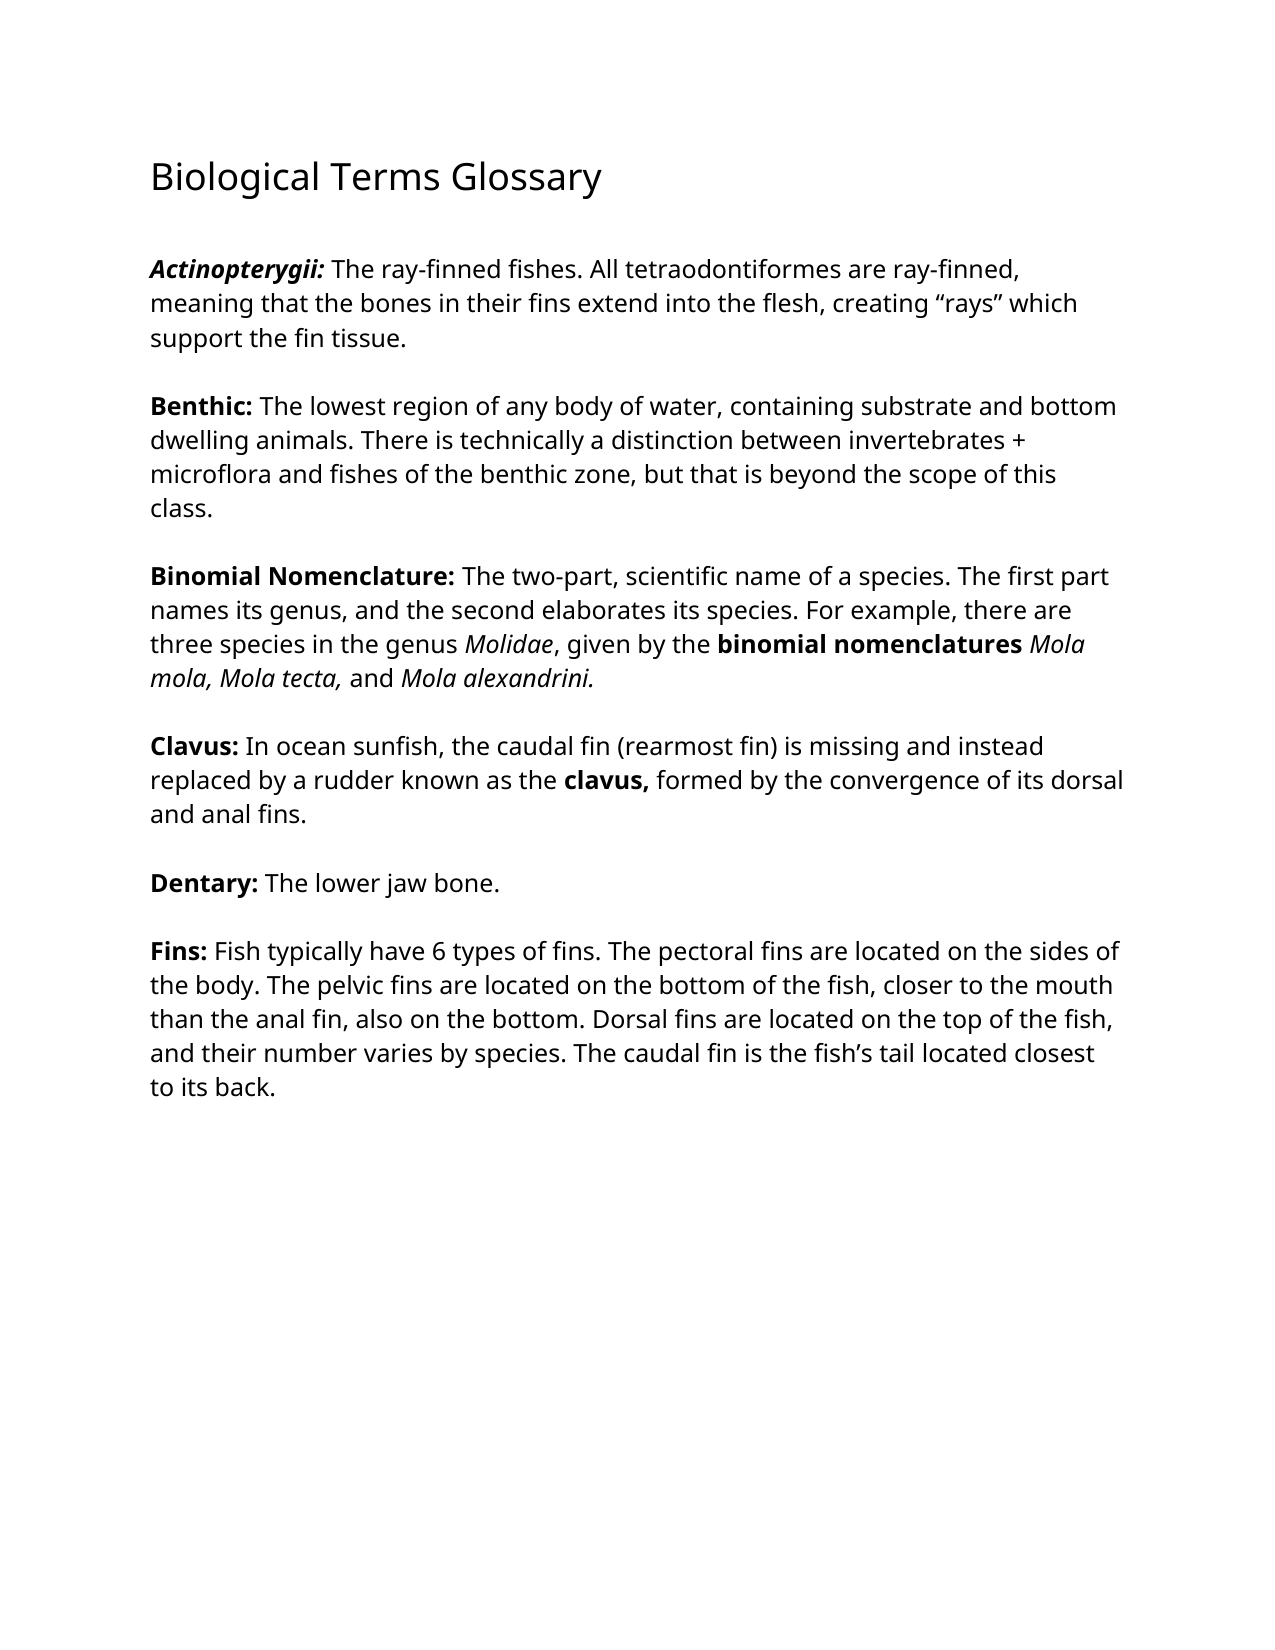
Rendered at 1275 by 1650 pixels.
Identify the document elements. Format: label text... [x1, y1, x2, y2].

text Dentary: The lower jaw bone. [150, 865, 1125, 899]
text Benthic: The lowest region of any body of water, containing substrate and bottom dwelling animals. There is technically a distinction between invertebrates + microflora and fishes of the benthic zone, but that is beyond the scope of this class. [150, 388, 1125, 524]
text Biological Terms Glossary [150, 150, 1125, 201]
text Clavus: In ocean sunfish, the caudal fin (rearmost fin) is missing and instead replaced by a rudder known as the clavus, formed by the convergence of its dorsal and anal fins. [150, 729, 1125, 831]
text Actinopterygii: The ray-finned fishes. All tetraodontiformes are ray-finned, meaning that the bones in their fins extend into the flesh, creating “rays” which support the fin tissue. [150, 252, 1125, 354]
text Binomial Nomenclature: The two-part, scientific name of a species. The first part names its genus, and the second elaborates its species. For example, there are three species in the genus Molidae, given by the binomial nomenclatures Mola mola, Mola tecta, and Mola alexandrini. [150, 559, 1125, 695]
text Fins: Fish typically have 6 types of fins. The pectoral fins are located on the sides of the body. The pelvic fins are located on the bottom of the fish, closer to the mouth than the anal fin, also on the bottom. Dorsal fins are located on the top of the fish, and their number varies by species. The caudal fin is the fish’s tail located closest to its back. [150, 933, 1125, 1104]
